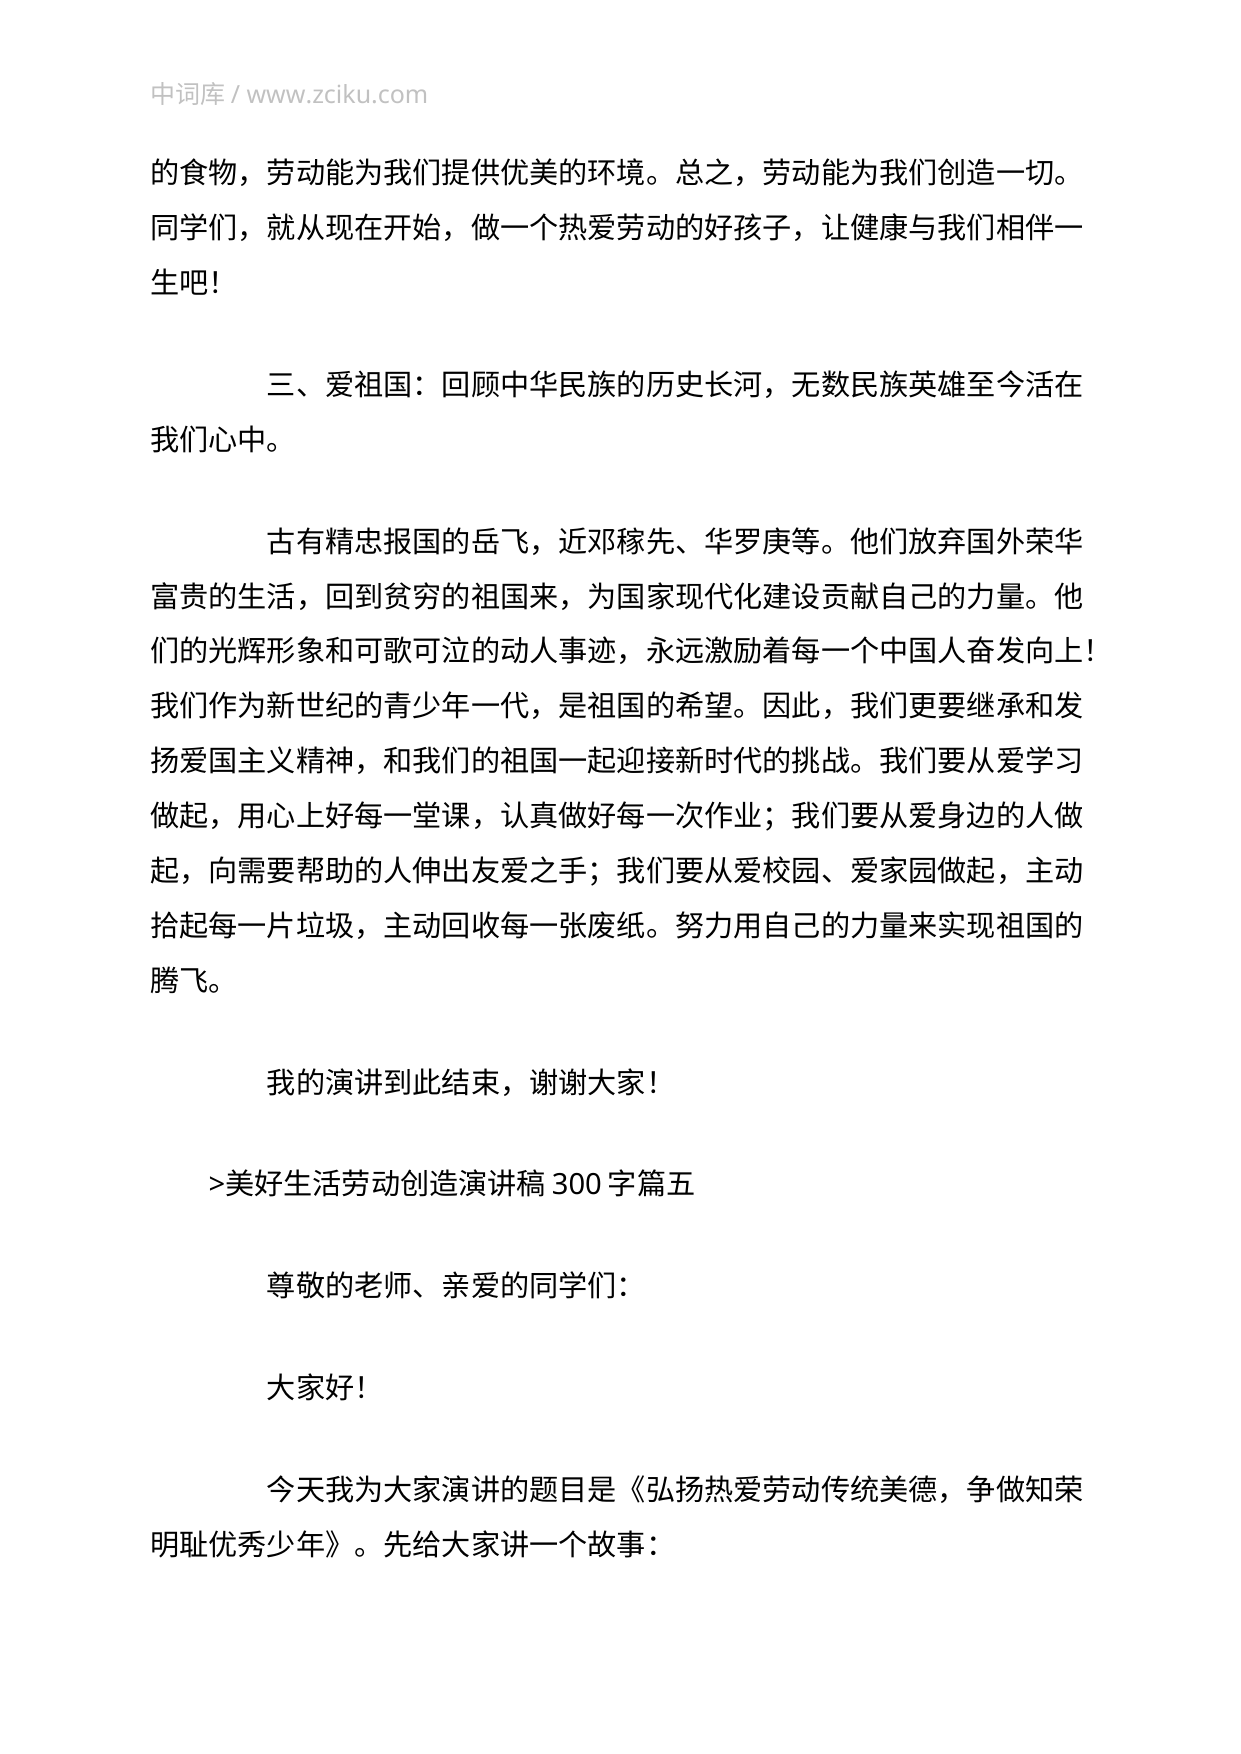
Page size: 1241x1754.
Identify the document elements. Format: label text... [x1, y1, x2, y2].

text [150, 150, 1090, 302]
text 尊敬的老师、亲爱的同学们： [150, 1263, 1090, 1305]
text >美好生活劳动创造演讲稿300字篇五 [150, 1161, 1090, 1203]
text 今天我为大家演讲的题目是《弘扬热爱劳动传统美德，争做知荣明耻优秀少年》。先给大家讲一个故事： [150, 1466, 1090, 1564]
text 我的演讲到此结束，谢谢大家！ [150, 1059, 1090, 1101]
text 三、爱祖国：回顾中华民族的历史长河，无数民族英雄至今活在我们心中。 [150, 362, 1090, 459]
text 大家好！ [150, 1365, 1090, 1407]
text 古有精忠报国的岳飞，近邓稼先、华罗庚等。他们放弃国外荣华富贵的生活，回到贫穷的祖国来，为国家现代化建设贡献自己的力量。他们的光辉形象和可歌可泣的动人事迹，永远激励着每一个中国人奋发向上！我们作为新世纪的青少年一代，是祖国的希望。因此，我们更要继承和发扬爱国主义精神，和我们的祖国一起迎接新时代的挑战。我们要从爱学习做起，用心上好每一堂课，认真做好每一次作业；我们要从爱身边的人做起，向需要帮助的人伸出友爱之手；我们要从爱校园、爱家园做起，主动拾起每一片垃圾，主动回收每一张废纸。努力用自己的力量来实现祖国的腾飞。 [150, 518, 1090, 1000]
